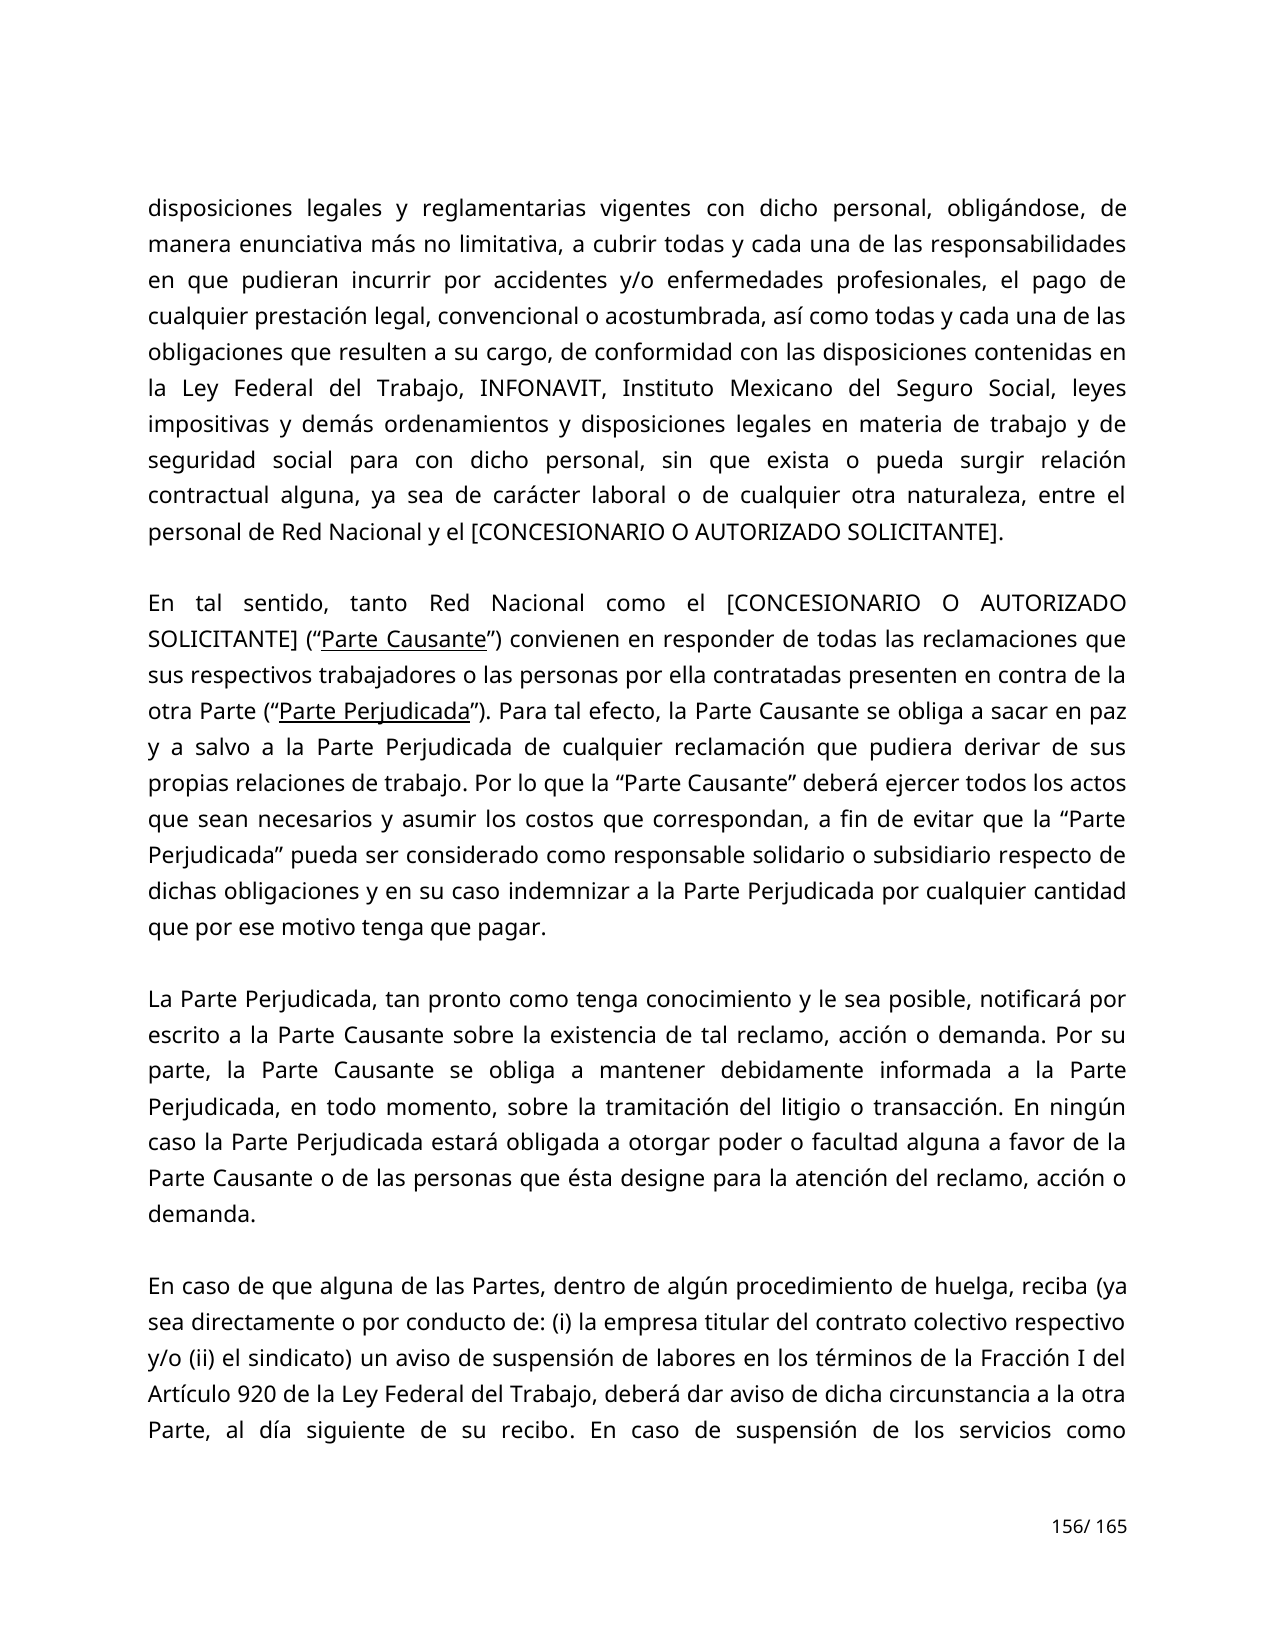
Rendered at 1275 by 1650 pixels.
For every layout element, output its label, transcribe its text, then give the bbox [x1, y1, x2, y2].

text En tal sentido, tanto Red Nacional como el [CONCESIONARIO O AUTORIZADO SOLICITANTE] (“Parte Causante”) convienen en responder de todas las reclamaciones que sus respectivos trabajadores o las personas por ella contratadas presenten en contra de la otra Parte (“Parte Perjudicada”). Para tal efecto, la Parte Causante se obliga a sacar en paz y a salvo a la Parte Perjudicada de cualquier reclamación que pudiera derivar de sus propias relaciones de trabajo. Por lo que la “Parte Causante” deberá ejercer todos los actos que sean necesarios y asumir los costos que correspondan, a fin de evitar que la “Parte Perjudicada” pueda ser considerado como responsable solidario o subsidiario respecto de dichas obligaciones y en su caso indemnizar a la Parte Perjudicada por cualquier cantidad que por ese motivo tenga que pagar. [148, 587, 1127, 942]
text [148, 192, 1127, 547]
text La Parte Perjudicada, tan pronto como tenga conocimiento y le sea posible, notificará por escrito a la Parte Causante sobre la existencia de tal reclamo, acción o demanda. Por su parte, la Parte Causante se obliga a mantener debidamente informada a la Parte Perjudicada, en todo momento, sobre la tramitación del litigio o transacción. En ningún caso la Parte Perjudicada estará obligada a otorgar poder o facultad alguna a favor de la Parte Causante o de las personas que ésta designe para la atención del reclamo, acción o demanda. [148, 983, 1127, 1229]
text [148, 1270, 1127, 1445]
